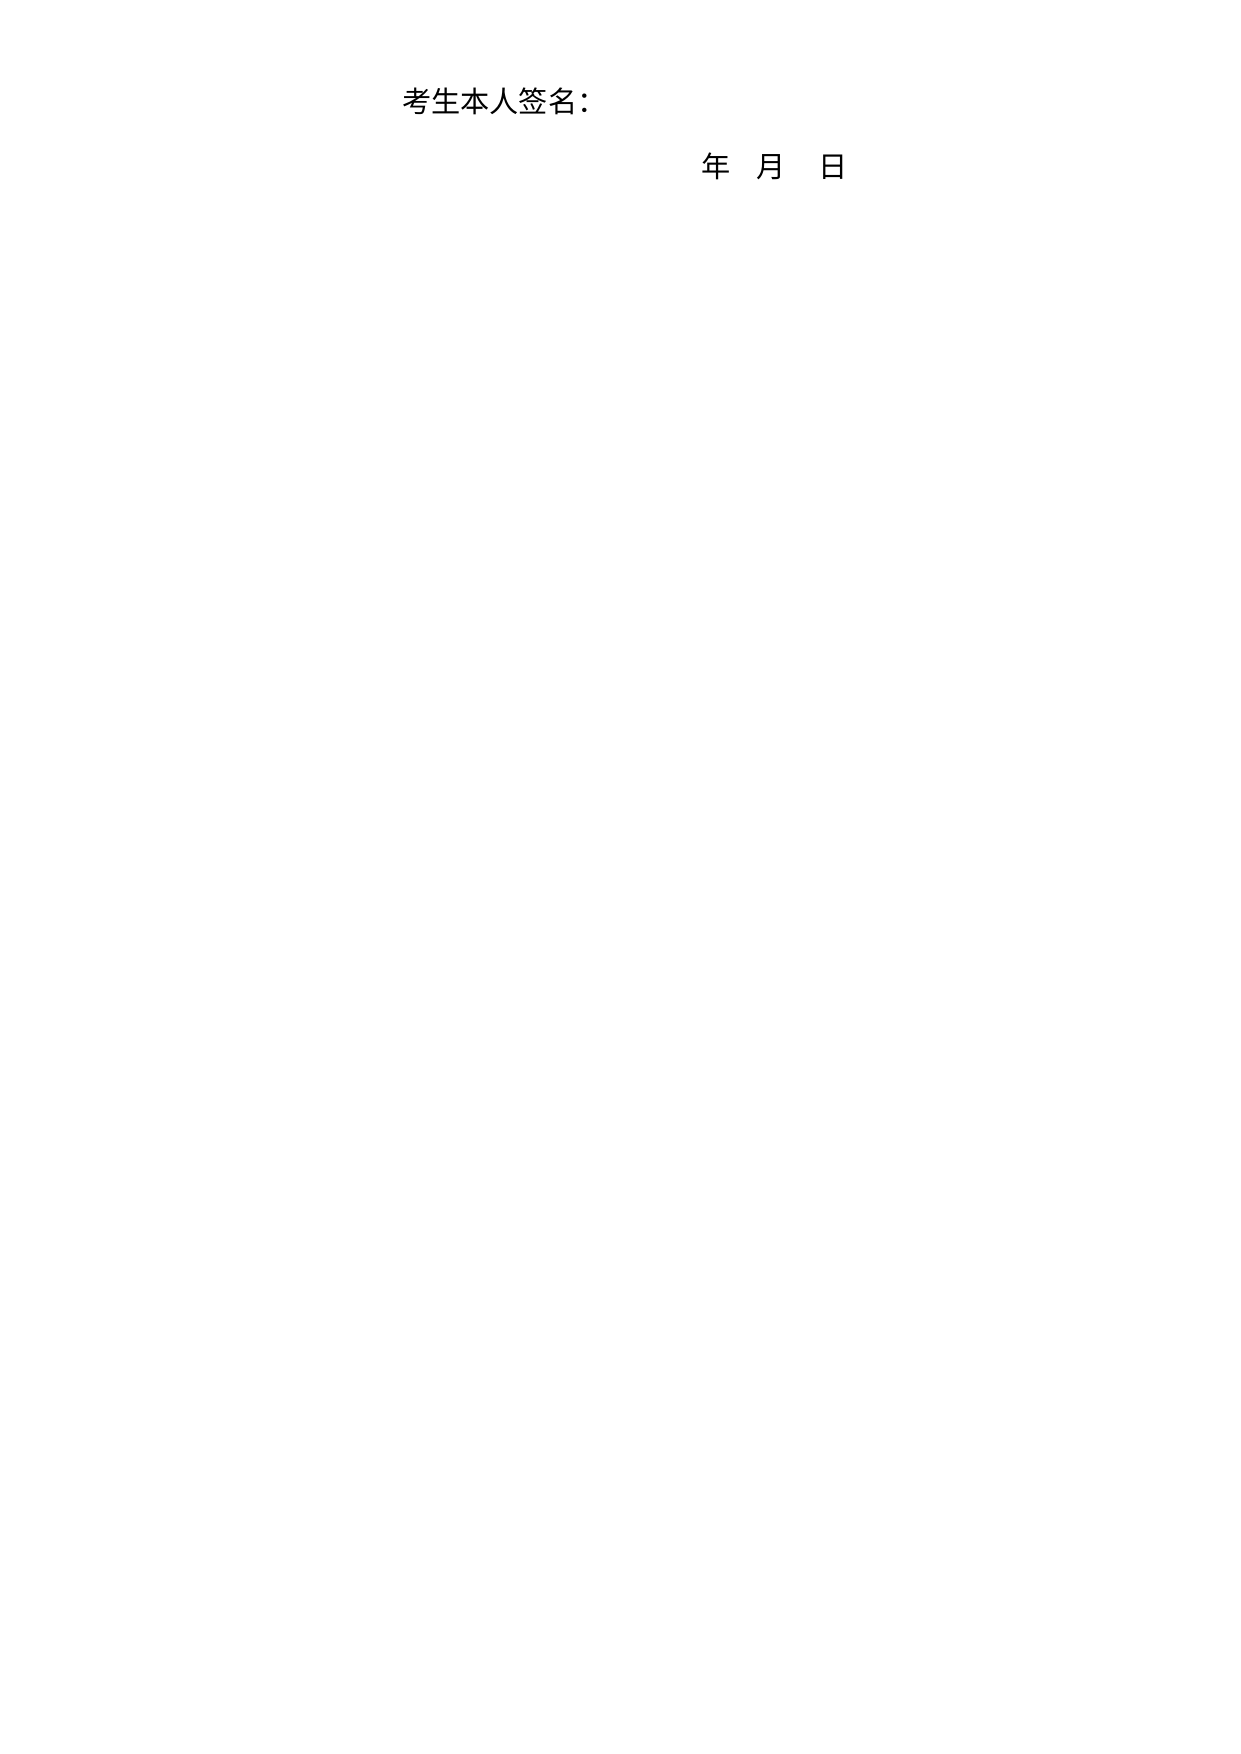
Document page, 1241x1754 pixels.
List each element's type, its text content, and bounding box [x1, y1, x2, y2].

text 考生本人签名： [89, 67, 1146, 132]
text 年 月 日 [89, 132, 1146, 197]
